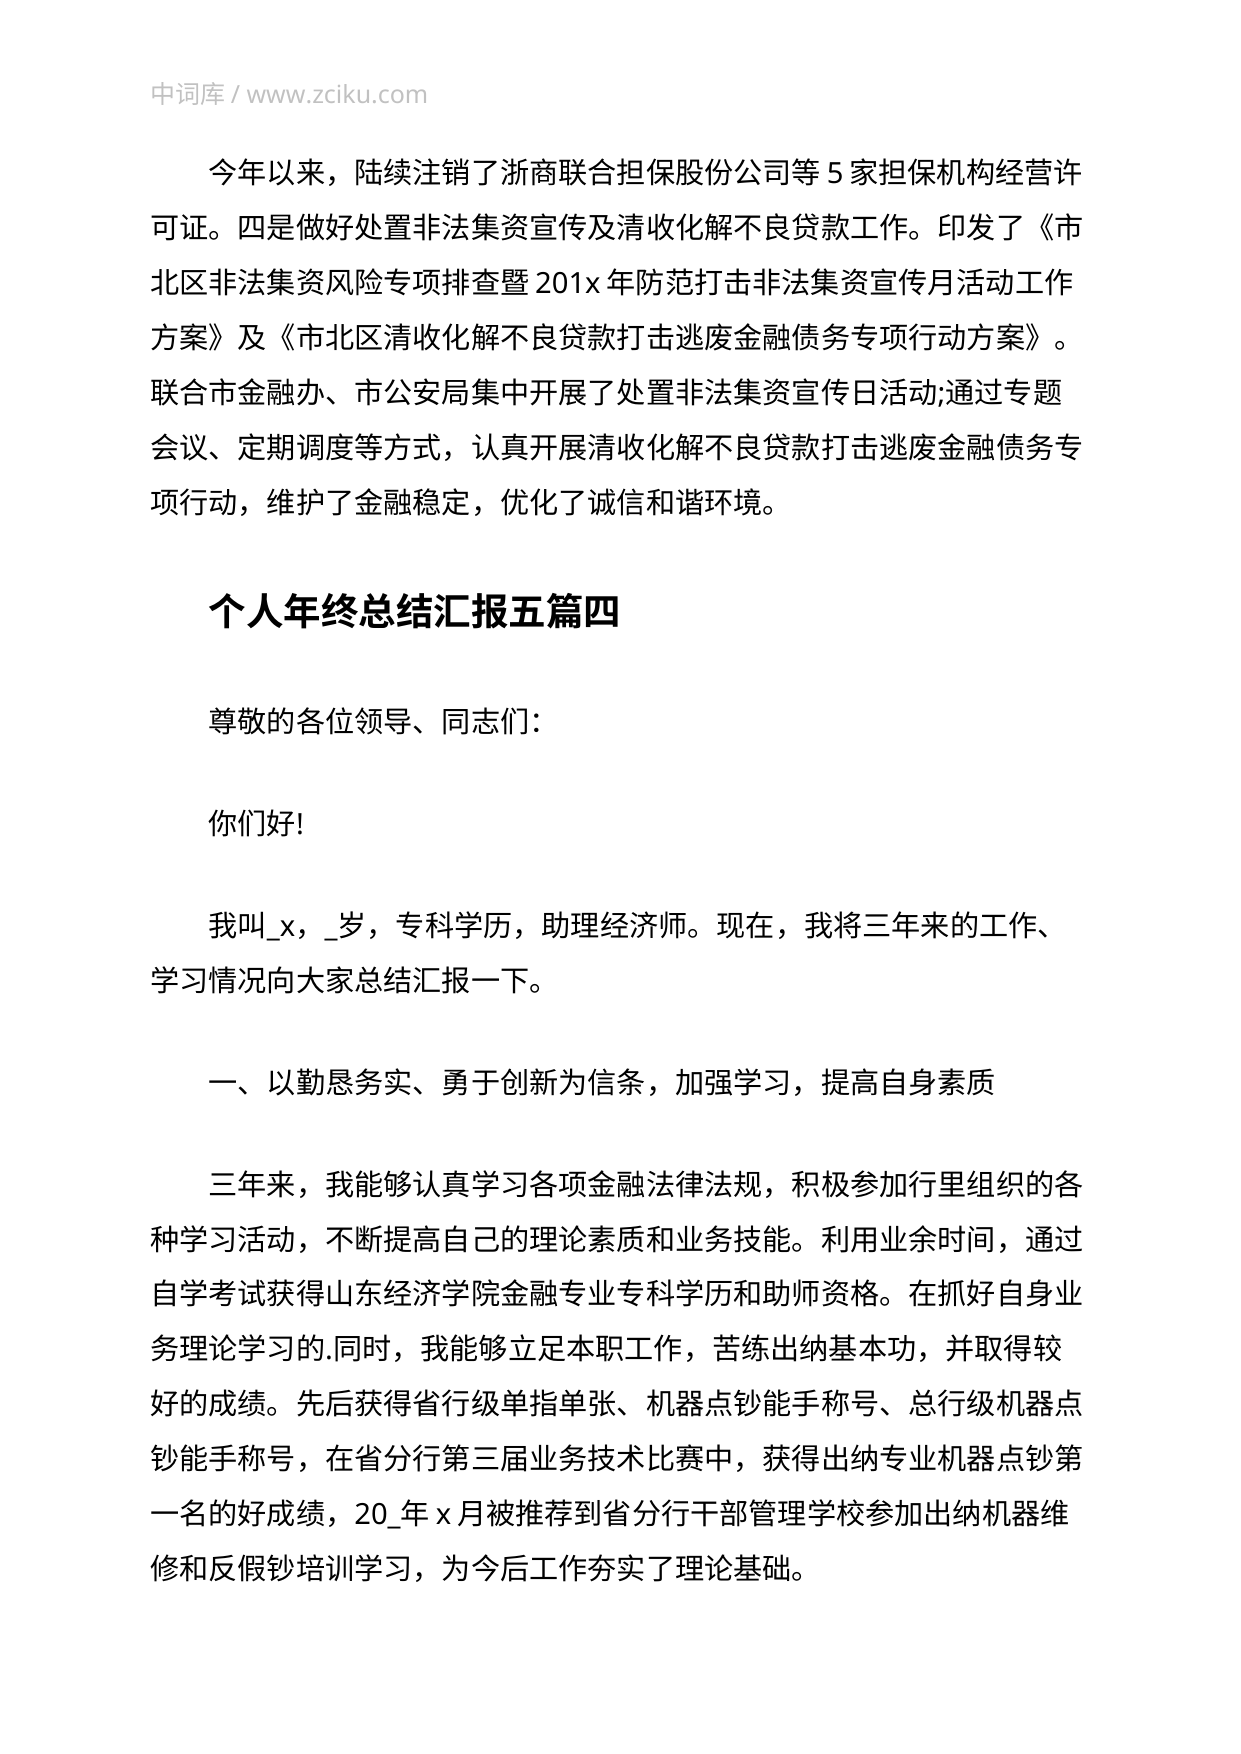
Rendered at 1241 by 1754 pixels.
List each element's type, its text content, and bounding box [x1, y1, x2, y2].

text 今年以来，陆续注销了浙商联合担保股份公司等5家担保机构经营许可证。四是做好处置非法集资宣传及清收化解不良贷款工作。印发了《市北区非法集资风险专项排查暨201x年防范打击非法集资宣传月活动工作方案》及《市北区清收化解不良贷款打击逃废金融债务专项行动方案》。联合市金融办、市公安局集中开展了处置非法集资宣传日活动;通过专题会议、定期调度等方式，认真开展清收化解不良贷款打击逃废金融债务专项行动，维护了金融稳定，优化了诚信和谐环境。 [150, 150, 1090, 522]
text 尊敬的各位领导、同志们： [150, 699, 1090, 741]
text 我叫_x，_岁，专科学历，助理经济师。现在，我将三年来的工作、学习情况向大家总结汇报一下。 [150, 903, 1090, 1000]
text 个人年终总结汇报五篇四 [150, 581, 1090, 636]
text 一、以勤恳务实、勇于创新为信条，加强学习，提高自身素质 [150, 1059, 1090, 1102]
text 三年来，我能够认真学习各项金融法律法规，积极参加行里组织的各种学习活动，不断提高自己的理论素质和业务技能。利用业余时间，通过自学考试获得山东经济学院金融专业专科学历和助师资格。在抓好自身业务理论学习的.同时，我能够立足本职工作，苦练出纳基本功，并取得较好的成绩。先后获得省行级单指单张、机器点钞能手称号、总行级机器点钞能手称号，在省分行第三届业务技术比赛中，获得出纳专业机器点钞第一名的好成绩，20_年x月被推荐到省分行干部管理学校参加出纳机器维修和反假钞培训学习，为今后工作夯实了理论基础。 [150, 1161, 1090, 1588]
text 你们好! [150, 801, 1090, 843]
